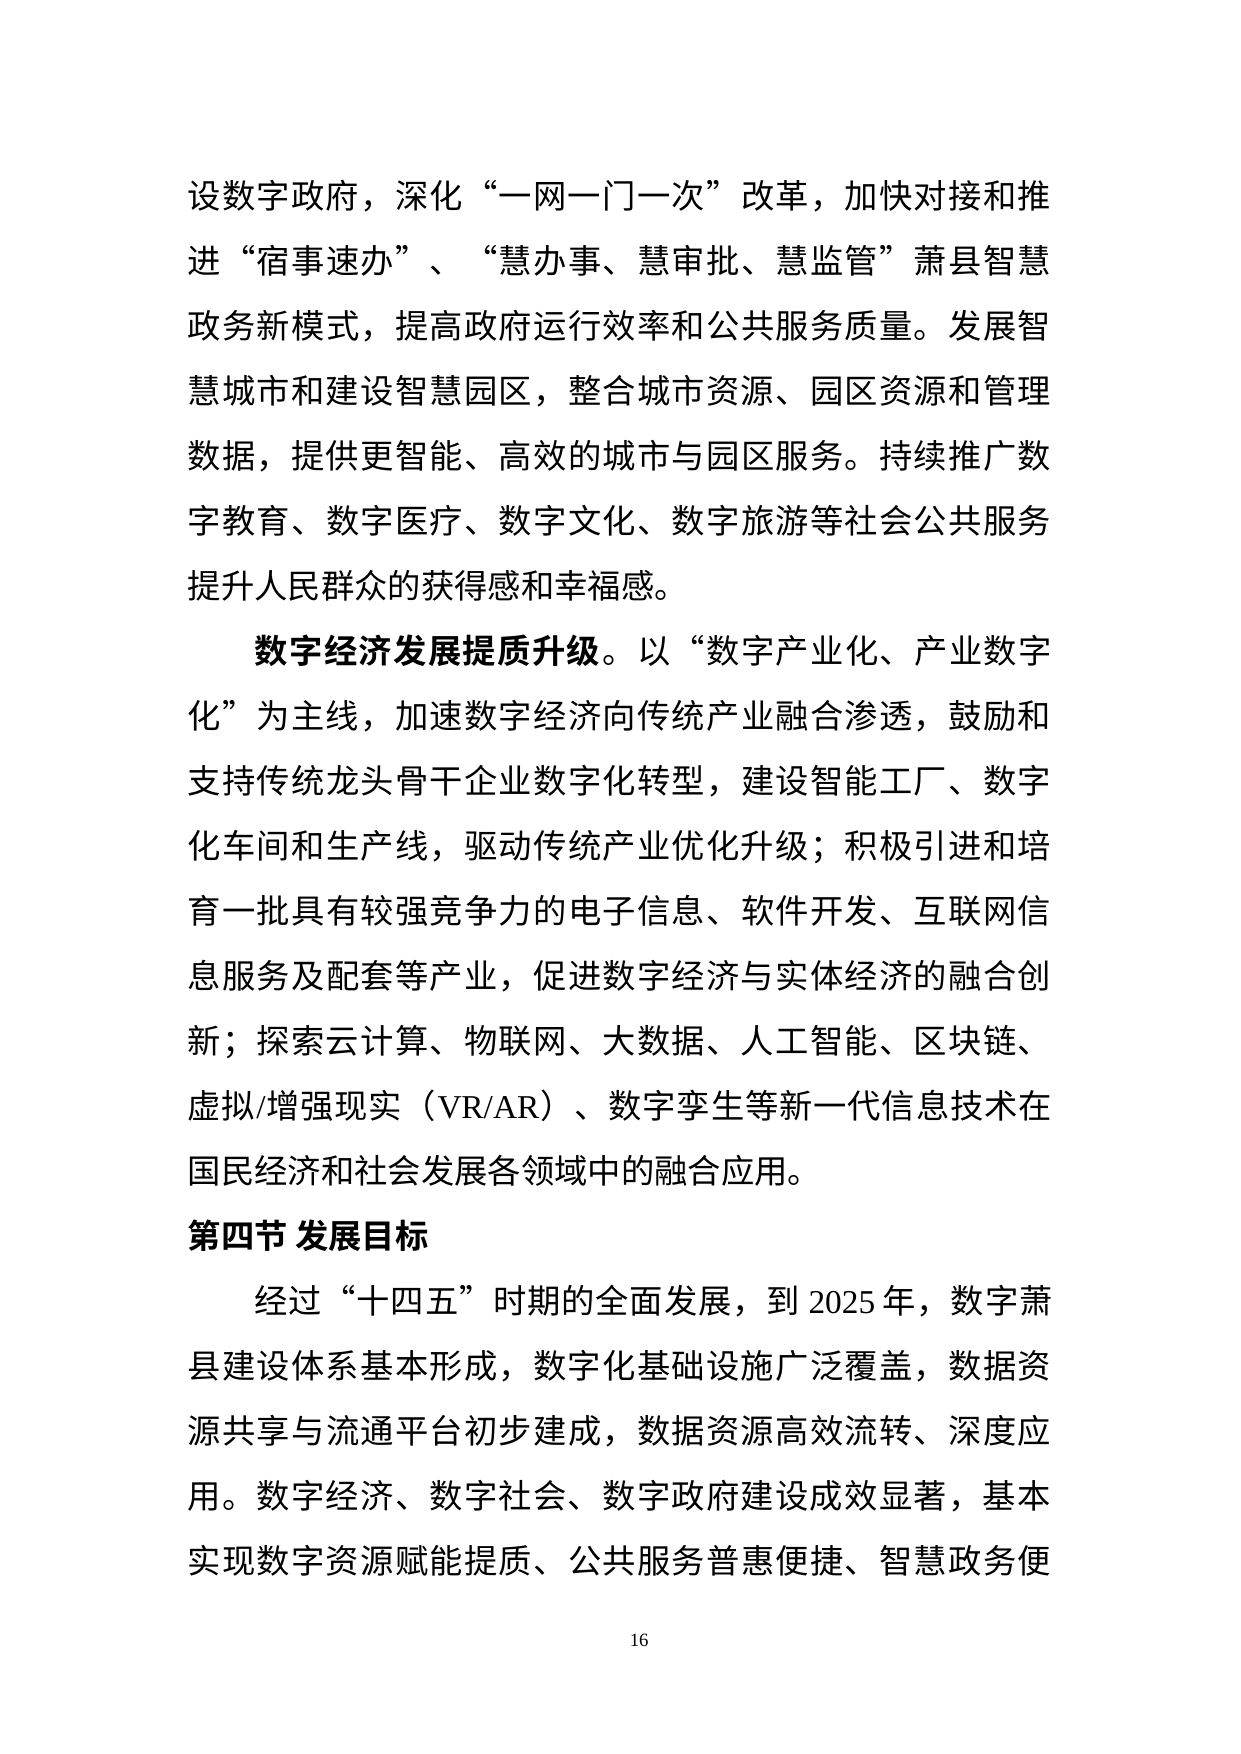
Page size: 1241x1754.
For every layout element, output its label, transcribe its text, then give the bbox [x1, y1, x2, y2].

subtitle 第四节 发展目标 [187, 1202, 1053, 1267]
text 数字经济发展提质升级。以“数字产业化、产业数字化”为主线，加速数字经济向传统产业融合渗透，鼓励和支持传统龙头骨干企业数字化转型，建设智能工厂、数字化车间和生产线，驱动传统产业优化升级；积极引进和培育一批具有较强竞争力的电子信息、软件开发、互联网信息服务及配套等产业，促进数字经济与实体经济的融合创新；探索云计算、物联网、大数据、人工智能、区块链、虚拟/增强现实（VR/AR）、数字孪生等新一代信息技术在国民经济和社会发展各领域中的融合应用。 [187, 617, 1053, 1202]
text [187, 162, 1053, 617]
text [187, 1267, 1053, 1592]
